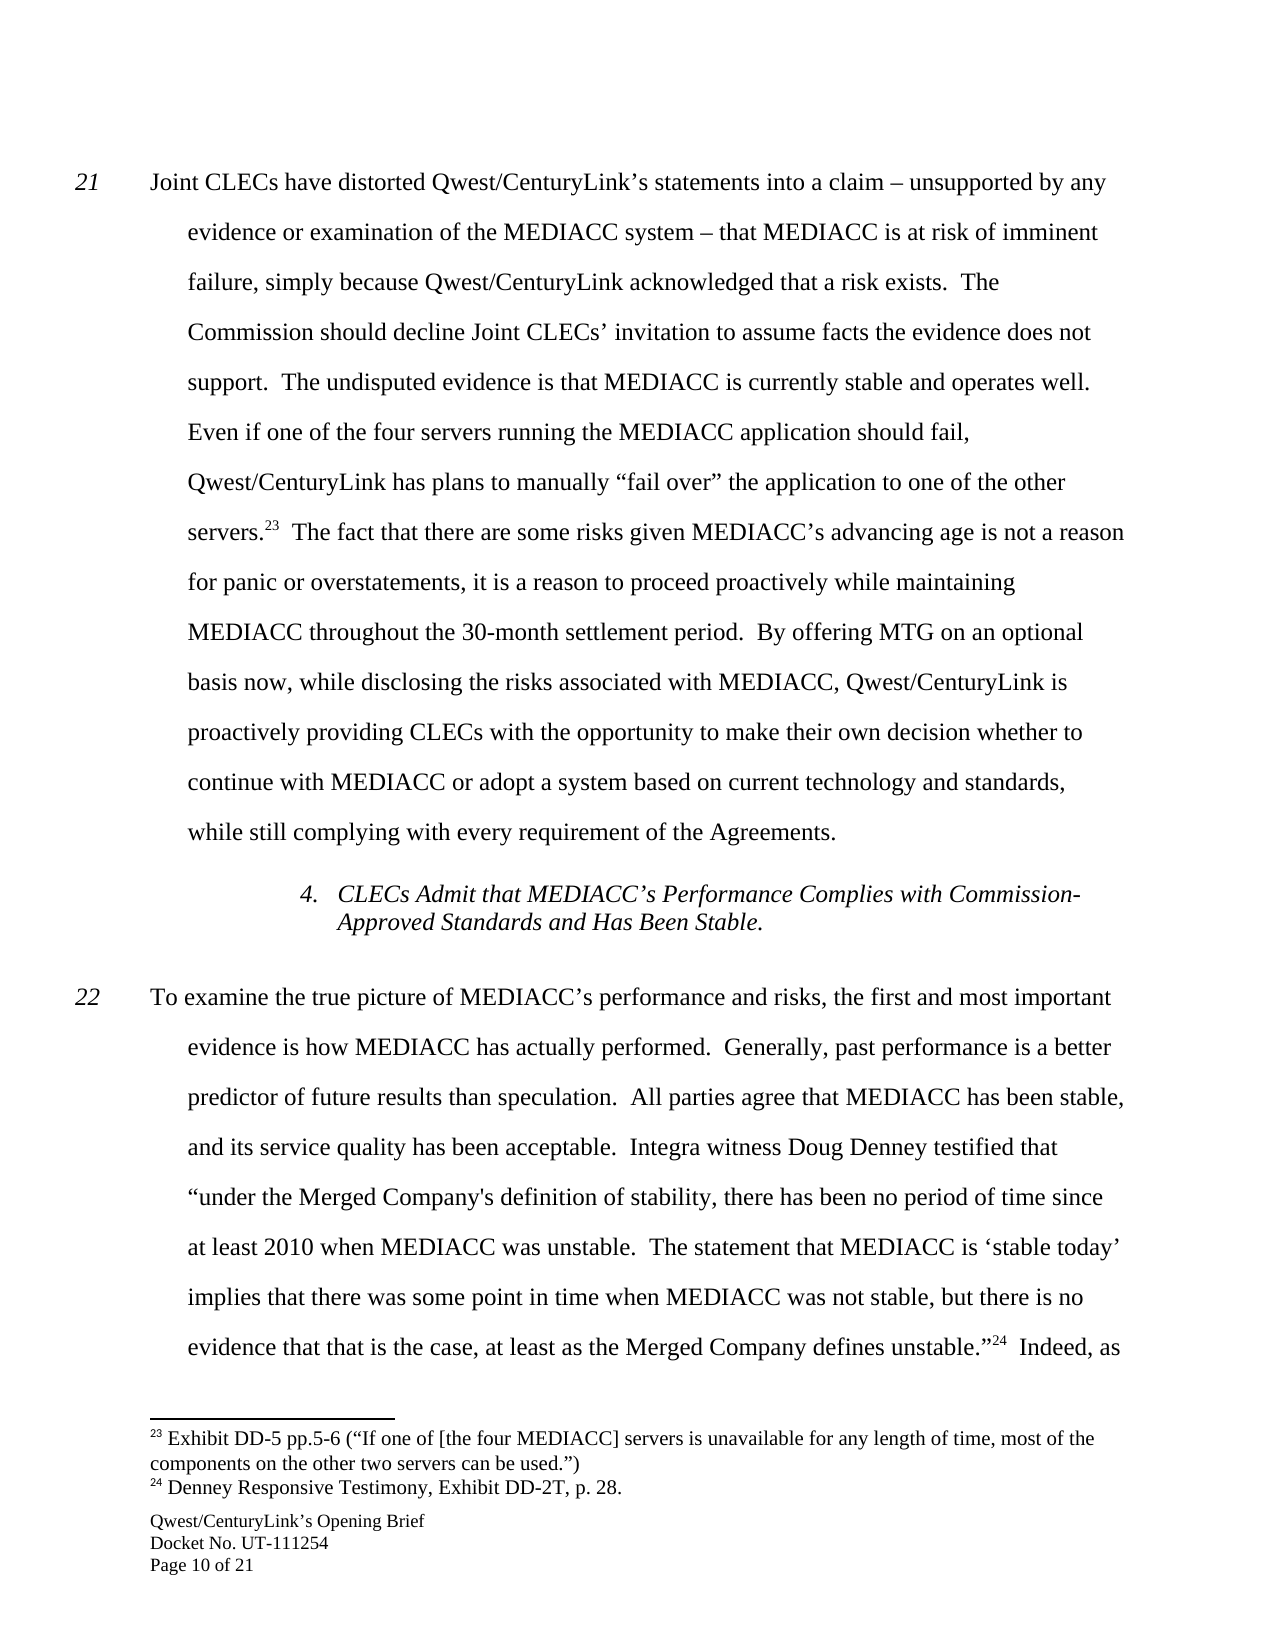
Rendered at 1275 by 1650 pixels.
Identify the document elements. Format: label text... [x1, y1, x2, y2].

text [75, 965, 1125, 1365]
subtitle CLECs Admit that MEDIACC’s Performance Complies with Commission-Approved Standards and Has Been Stable. [300, 879, 1125, 936]
text Joint CLECs have distorted Qwest/CenturyLink’s statements into a claim – unsupported by any evidence or examination of the MEDIACC system – that MEDIACC is at risk of imminent failure, simply because Qwest/CenturyLink acknowledged that a risk exists. The Commission should decline Joint CLECs’ invitation to assume facts the evidence does not support. The undisputed evidence is that MEDIACC is currently stable and operates well. Even if one of the four servers running the MEDIACC application should fail, Qwest/CenturyLink has plans to manually “fail over” the application to one of the other servers. The fact that there are some risks given MEDIACC’s advancing age is not a reason for panic or overstatements, it is a reason to proceed proactively while maintaining MEDIACC throughout the 30-month settlement period. By offering MTG on an optional basis now, while disclosing the risks associated with MEDIACC, Qwest/CenturyLink is proactively providing CLECs with the opportunity to make their own decision whether to continue with MEDIACC or adopt a system based on current technology and standards, while still complying with every requirement of the Agreements. [75, 150, 1125, 850]
